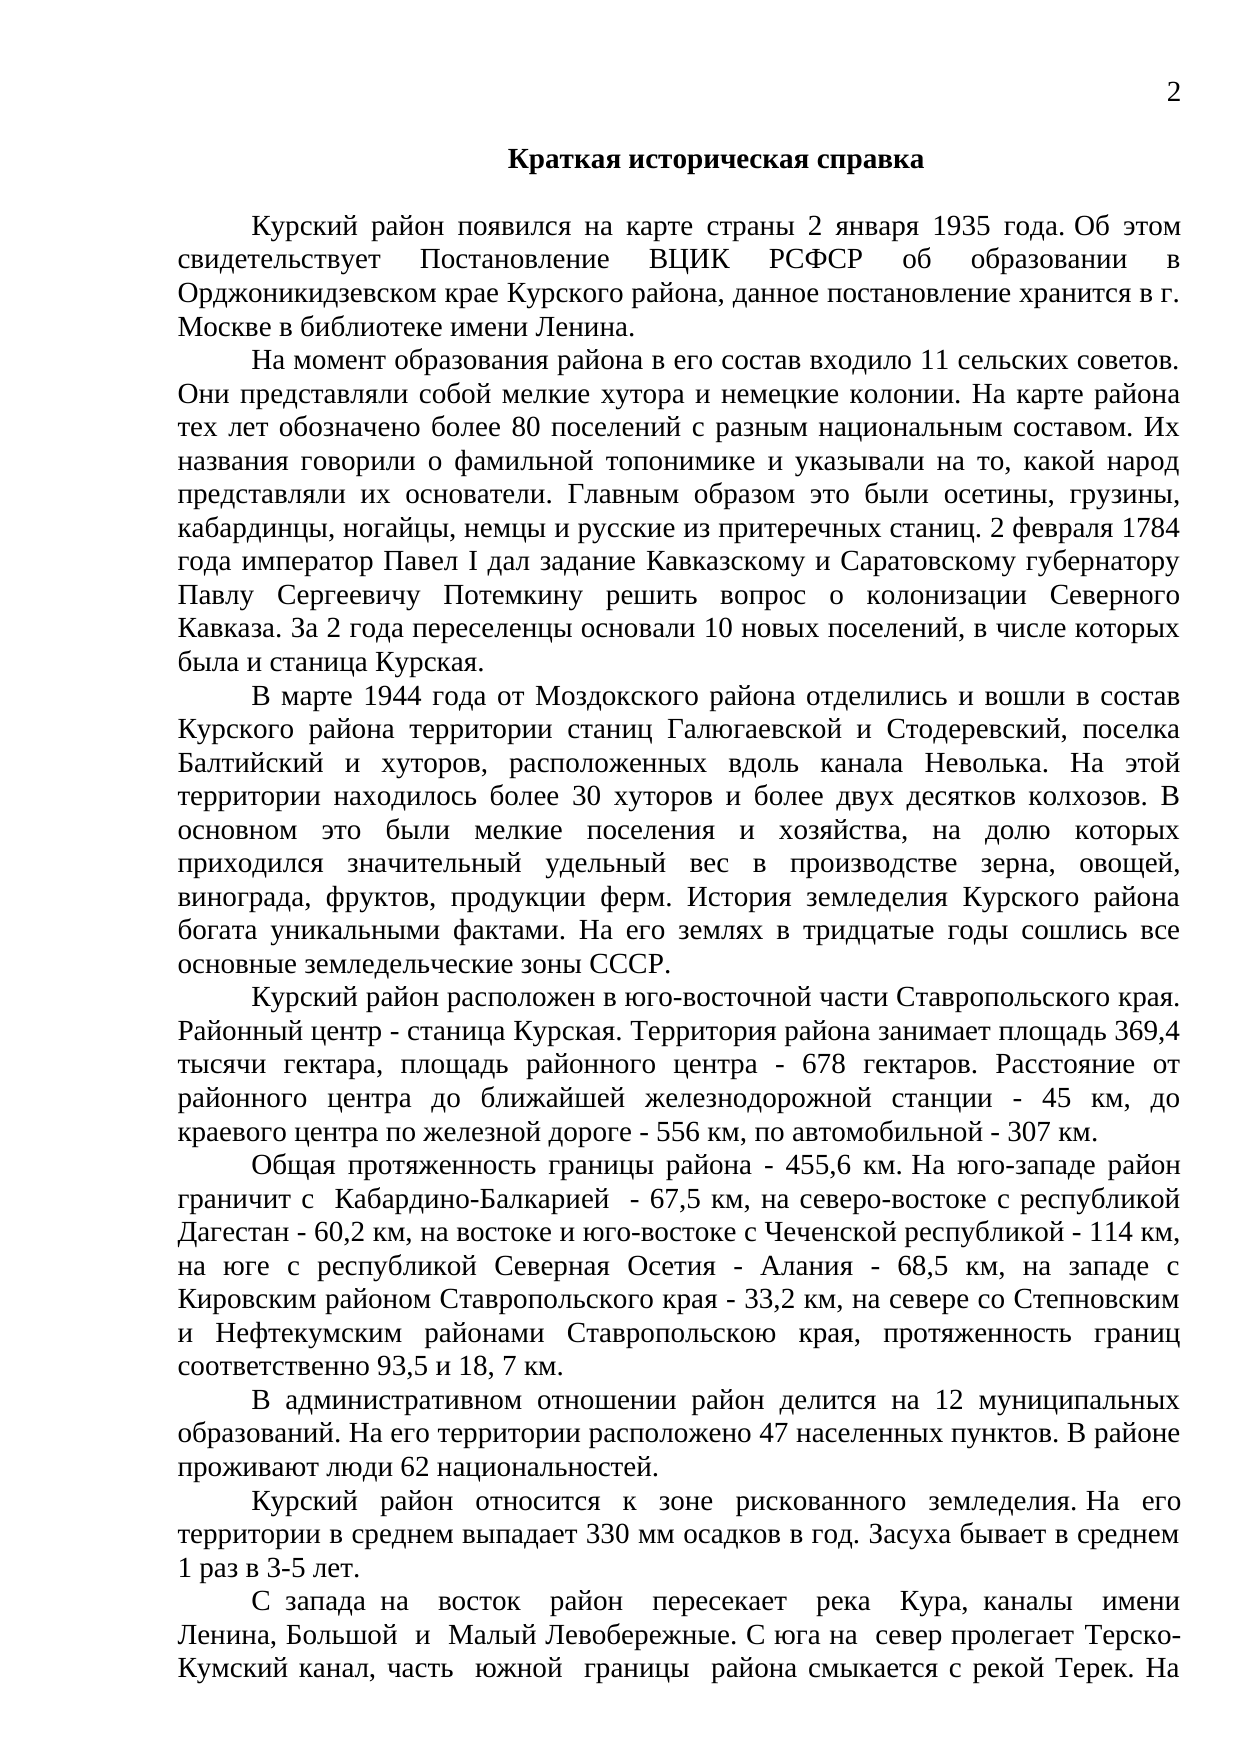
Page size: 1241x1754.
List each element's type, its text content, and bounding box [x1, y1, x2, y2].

text Общая протяженность границы района - 455,6 км. На юго-западе район граничит с Кабардино-Балкарией - 67,5 км, на северо-востоке с республикой Дагестан - 60,2 км, на востоке и юго-востоке с Чеченской республикой - 114 км, на юге с республикой Северная Осетия - Алания - 68,5 км, на западе с Кировским районом Ставропольского края - 33,2 км, на севере со Степновским и Нефтекумским районами Ставропольскою края, протяженность границ соответственно 93,5 и 18, 7 км. [177, 1147, 1181, 1382]
text На момент образования района в его состав входило 11 сельских советов. Они представляли собой мелкие хутора и немецкие колонии. На карте района тех лет обозначено более 80 поселений с разным национальным составом. Их названия говорили о фамильной топонимике и указывали на то, какой народ представляли их основатели. Главным образом это были осетины, грузины, кабардинцы, ногайцы, немцы и русские из притеречных станиц. 2 февраля 1784 года император Павел I дал задание Кавказскому и Саратовскому губернатору Павлу Сергеевичу Потемкину решить вопрос о колонизации Северного Кавказа. За 2 года переселенцы основали 10 новых поселений, в числе которых была и станица Курская. [177, 342, 1181, 678]
text В марте 1944 года от Моздокского района отделились и вошли в состав Курского района территории станиц Галюгаевской и Стодеревский, поселка Балтийский и хуторов, расположенных вдоль канала Неволька. На этой территории находилось более 30 хуторов и более двух десятков колхозов. В основном это были мелкие поселения и хозяйства, на долю которых приходился значительный удельный вес в производстве зерна, овощей, винограда, фруктов, продукции ферм. История земледелия Курского района богата уникальными фактами. На его землях в тридцатые годы сошлись все основные земледельческие зоны СССР. [177, 678, 1181, 979]
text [177, 1583, 1181, 1684]
text В административном отношении район делится на 12 муниципальных образований. На его территории расположено 47 населенных пунктов. В районе проживают люди 62 национальностей. [177, 1382, 1181, 1483]
text Краткая историческая справка [177, 141, 1181, 174]
text Курский район появился на карте страны 2 января 1935 года. Об этом свидетельствует Постановление ВЦИК РСФСР об образовании в Орджоникидзевском крае Курского района, данное постановление хранится в г. Москве в библиотеке имени Ленина. [177, 208, 1181, 342]
text Курский район расположен в юго-восточной части Ставропольского края. Районный центр - станица Курская. Территория района занимает площадь 369,4 тысячи гектара, площадь районного центра - 678 гектаров. Расстояние от районного центра до ближайшей железнодорожной станции - 45 км, до краевого центра по железной дороге - 556 км, по автомобильной - 307 км. [177, 979, 1181, 1147]
text Курский район относится к зоне рискованного земледелия. На его территории в среднем выпадает 330 мм осадков в год. Засуха бывает в среднем 1 раз в 3-5 лет. [177, 1483, 1181, 1583]
